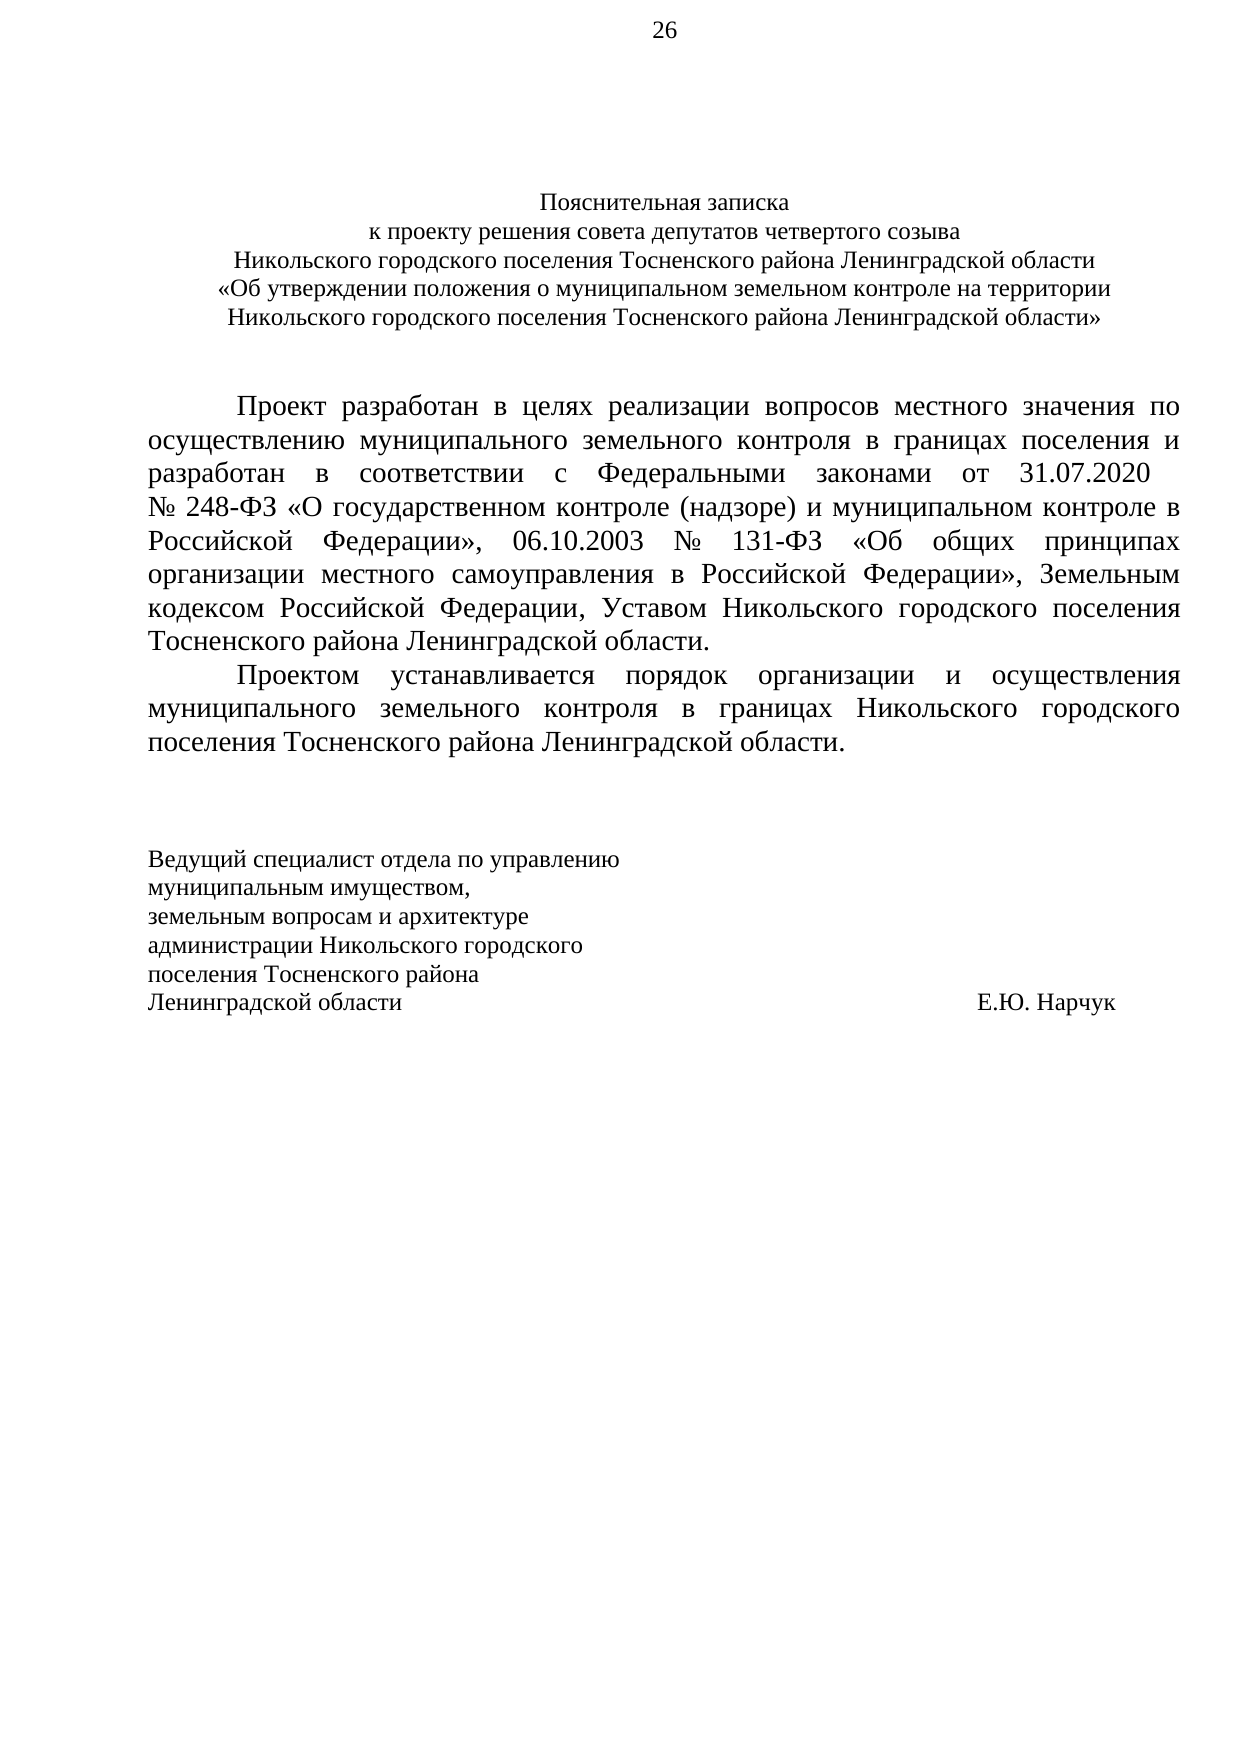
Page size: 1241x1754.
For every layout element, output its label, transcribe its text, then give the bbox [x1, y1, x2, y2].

text поселения Тосненского района [148, 959, 1181, 987]
text к проекту решения совета депутатов четвертого созыва [148, 216, 1181, 245]
text Пояснительная записка [148, 187, 1181, 216]
text Проектом устанавливается порядок организации и осуществления муниципального земельного контроля в границах Никольского городского поселения Тосненского района Ленинградской области. [148, 657, 1181, 757]
text муниципальным имуществом, [148, 872, 1181, 901]
text Ленинградской области Е.Ю. Нарчук [148, 987, 1181, 1016]
text «Об утверждении положения о муниципальном земельном контроле на территории Никольского городского поселения Тосненского района Ленинградской области» [148, 273, 1181, 331]
text Ведущий специалист отдела по управлению [148, 844, 1181, 872]
text земельным вопросам и архитектуре [148, 901, 1181, 930]
text Никольского городского поселения Тосненского района Ленинградской области [148, 245, 1181, 273]
text администрации Никольского городского [148, 930, 1181, 959]
text Проект разработан в целях реализации вопросов местного значения по осуществлению муниципального земельного контроля в границах поселения и разработан в соответствии с Федеральными законами от 31.07.2020 № 248-ФЗ «О государственном контроле (надзоре) и муниципальном контроле в Российской Федерации», 06.10.2003 № 131-ФЗ «Об общих принципах организации местного самоуправления в Российской Федерации», Земельным кодексом Российской Федерации, Уставом Никольского городского поселения Тосненского района Ленинградской области. [148, 388, 1181, 657]
